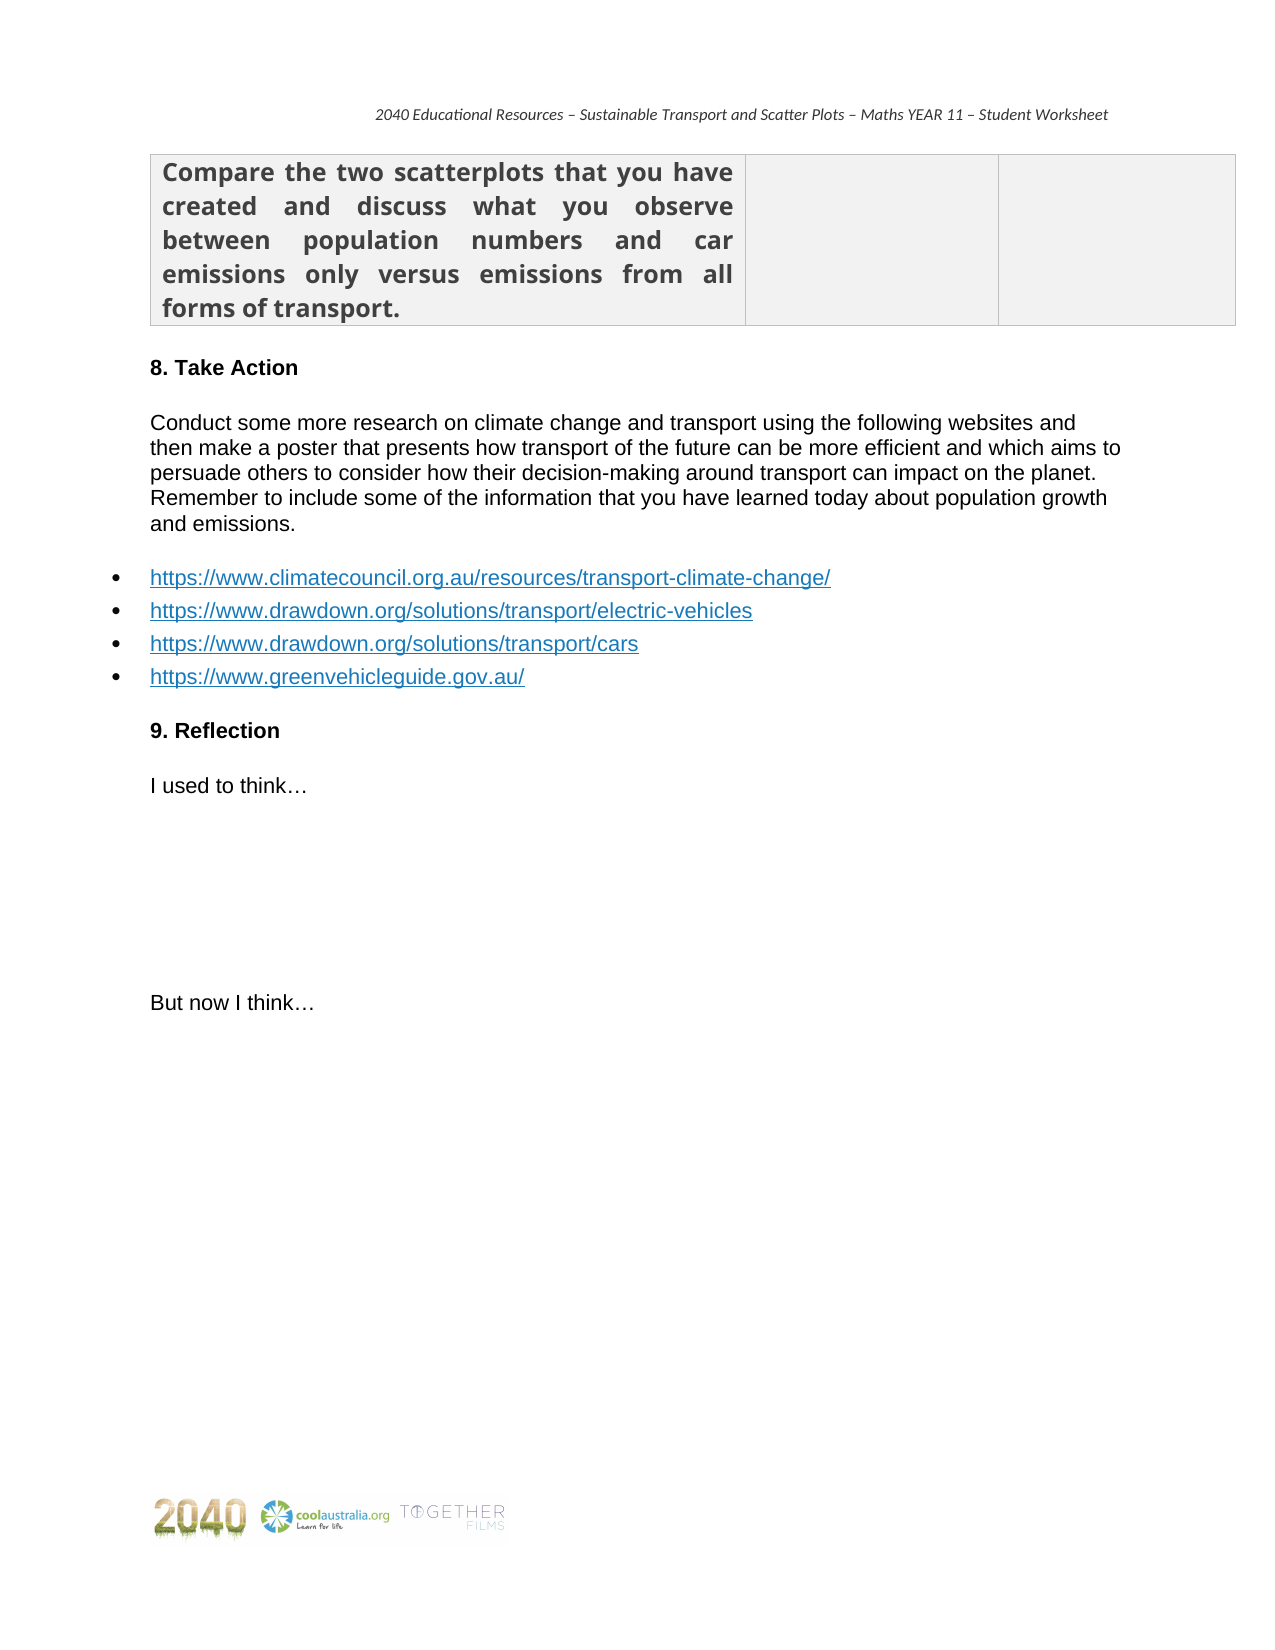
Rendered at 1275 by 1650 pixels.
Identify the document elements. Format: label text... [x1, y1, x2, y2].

table_cell [746, 155, 998, 325]
list https://www.climatecouncil.org.au/resources/transport-climate-change/ [112, 565, 1125, 590]
text I used to think… [150, 773, 1125, 798]
table_cell Compare the two scatterplots that you have created and discuss what you observe between population numbers and car emissions only versus emissions from all forms of transport. [151, 155, 745, 325]
list https://www.drawdown.org/solutions/transport/electric-vehicles [112, 598, 1125, 623]
list https://www.greenvehicleguide.gov.au/ [112, 664, 1125, 689]
text 9. Reflection [150, 718, 1125, 743]
table_cell [999, 155, 1235, 325]
list https://www.drawdown.org/solutions/transport/cars [112, 631, 1125, 656]
text Conduct some more research on climate change and transport using the following websites and then make a poster that presents how transport of the future can be more efficient and which aims to persuade others to consider how their decision-making around transport can impact on the planet. Remember to include some of the information that you have learned today about population growth and emissions. [150, 409, 1125, 536]
text 8. Take Action [150, 355, 1125, 380]
text But now I think… [150, 990, 1125, 1015]
picture [150, 1494, 509, 1546]
